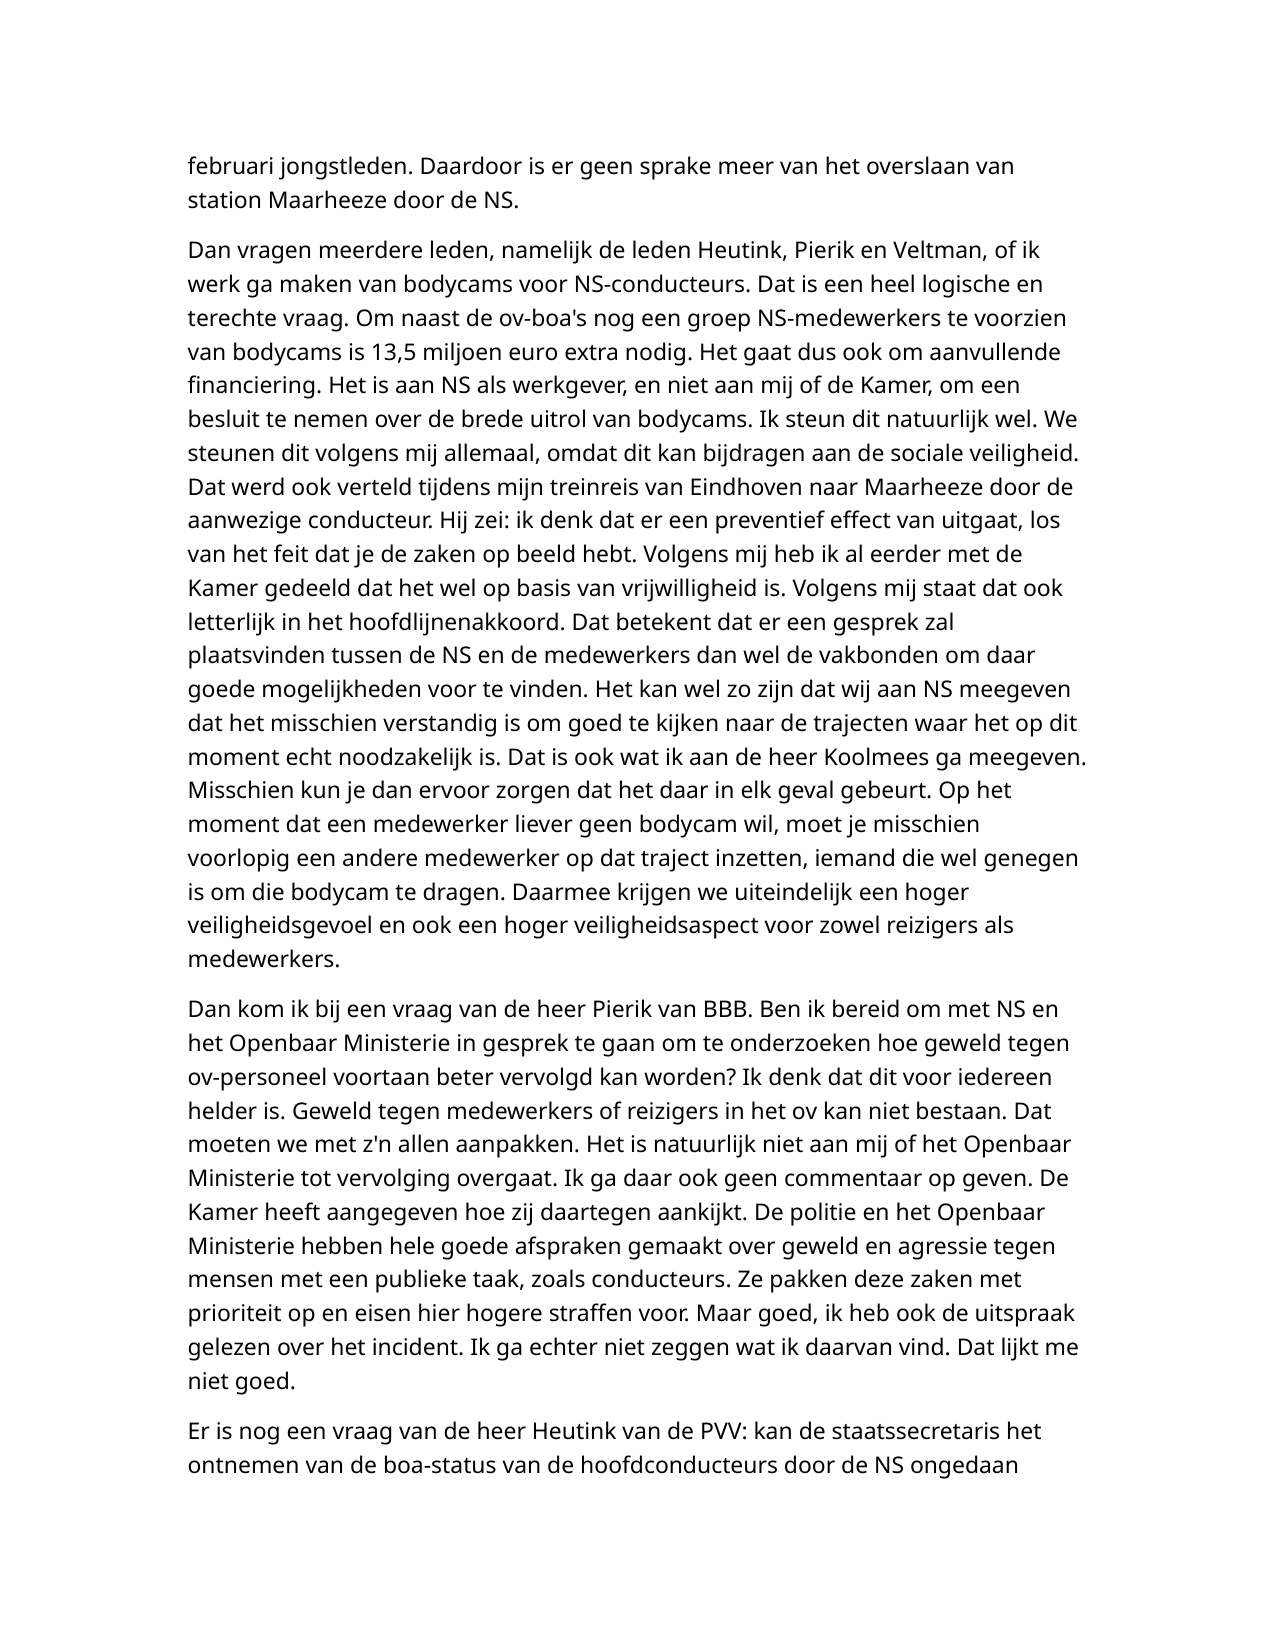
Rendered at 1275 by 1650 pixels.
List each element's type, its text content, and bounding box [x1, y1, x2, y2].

text Dan kom ik bij een vraag van de heer Pierik van BBB. Ben ik bereid om met NS en het Openbaar Ministerie in gesprek te gaan om te onderzoeken hoe geweld tegen ov-personeel voortaan beter vervolgd kan worden? Ik denk dat dit voor iedereen helder is. Geweld tegen medewerkers of reizigers in het ov kan niet bestaan. Dat moeten we met z'n allen aanpakken. Het is natuurlijk niet aan mij of het Openbaar Ministerie tot vervolging overgaat. Ik ga daar ook geen commentaar op geven. De Kamer heeft aangegeven hoe zij daartegen aankijkt. De politie en het Openbaar Ministerie hebben hele goede afspraken gemaakt over geweld en agressie tegen mensen met een publieke taak, zoals conducteurs. Ze pakken deze zaken met prioriteit op en eisen hier hogere straffen voor. Maar goed, ik heb ook de uitspraak gelezen over het incident. Ik ga echter niet zeggen wat ik daarvan vind. Dat lijkt me niet goed. [187, 993, 1087, 1396]
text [187, 150, 1087, 215]
text Dan vragen meerdere leden, namelijk de leden Heutink, Pierik en Veltman, of ik werk ga maken van bodycams voor NS-conducteurs. Dat is een heel logische en terechte vraag. Om naast de ov-boa's nog een groep NS-medewerkers te voorzien van bodycams is 13,5 miljoen euro extra nodig. Het gaat dus ook om aanvullende financiering. Het is aan NS als werkgever, en niet aan mij of de Kamer, om een besluit te nemen over de brede uitrol van bodycams. Ik steun dit natuurlijk wel. We steunen dit volgens mij allemaal, omdat dit kan bijdragen aan de sociale veiligheid. Dat werd ook verteld tijdens mijn treinreis van Eindhoven naar Maarheeze door de aanwezige conducteur. Hij zei: ik denk dat er een preventief effect van uitgaat, los van het feit dat je de zaken op beeld hebt. Volgens mij heb ik al eerder met de Kamer gedeeld dat het wel op basis van vrijwilligheid is. Volgens mij staat dat ook letterlijk in het hoofdlijnenakkoord. Dat betekent dat er een gesprek zal plaatsvinden tussen de NS en de medewerkers dan wel de vakbonden om daar goede mogelijkheden voor te vinden. Het kan wel zo zijn dat wij aan NS meegeven dat het misschien verstandig is om goed te kijken naar de trajecten waar het op dit moment echt noodzakelijk is. Dat is ook wat ik aan de heer Koolmees ga meegeven. Misschien kun je dan ervoor zorgen dat het daar in elk geval gebeurt. Op het moment dat een medewerker liever geen bodycam wil, moet je misschien voorlopig een andere medewerker op dat traject inzetten, iemand die wel genegen is om die bodycam te dragen. Daarmee krijgen we uiteindelijk een hoger veiligheidsgevoel en ook een hoger veiligheidsaspect voor zowel reizigers als medewerkers. [187, 234, 1087, 974]
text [187, 1415, 1087, 1480]
